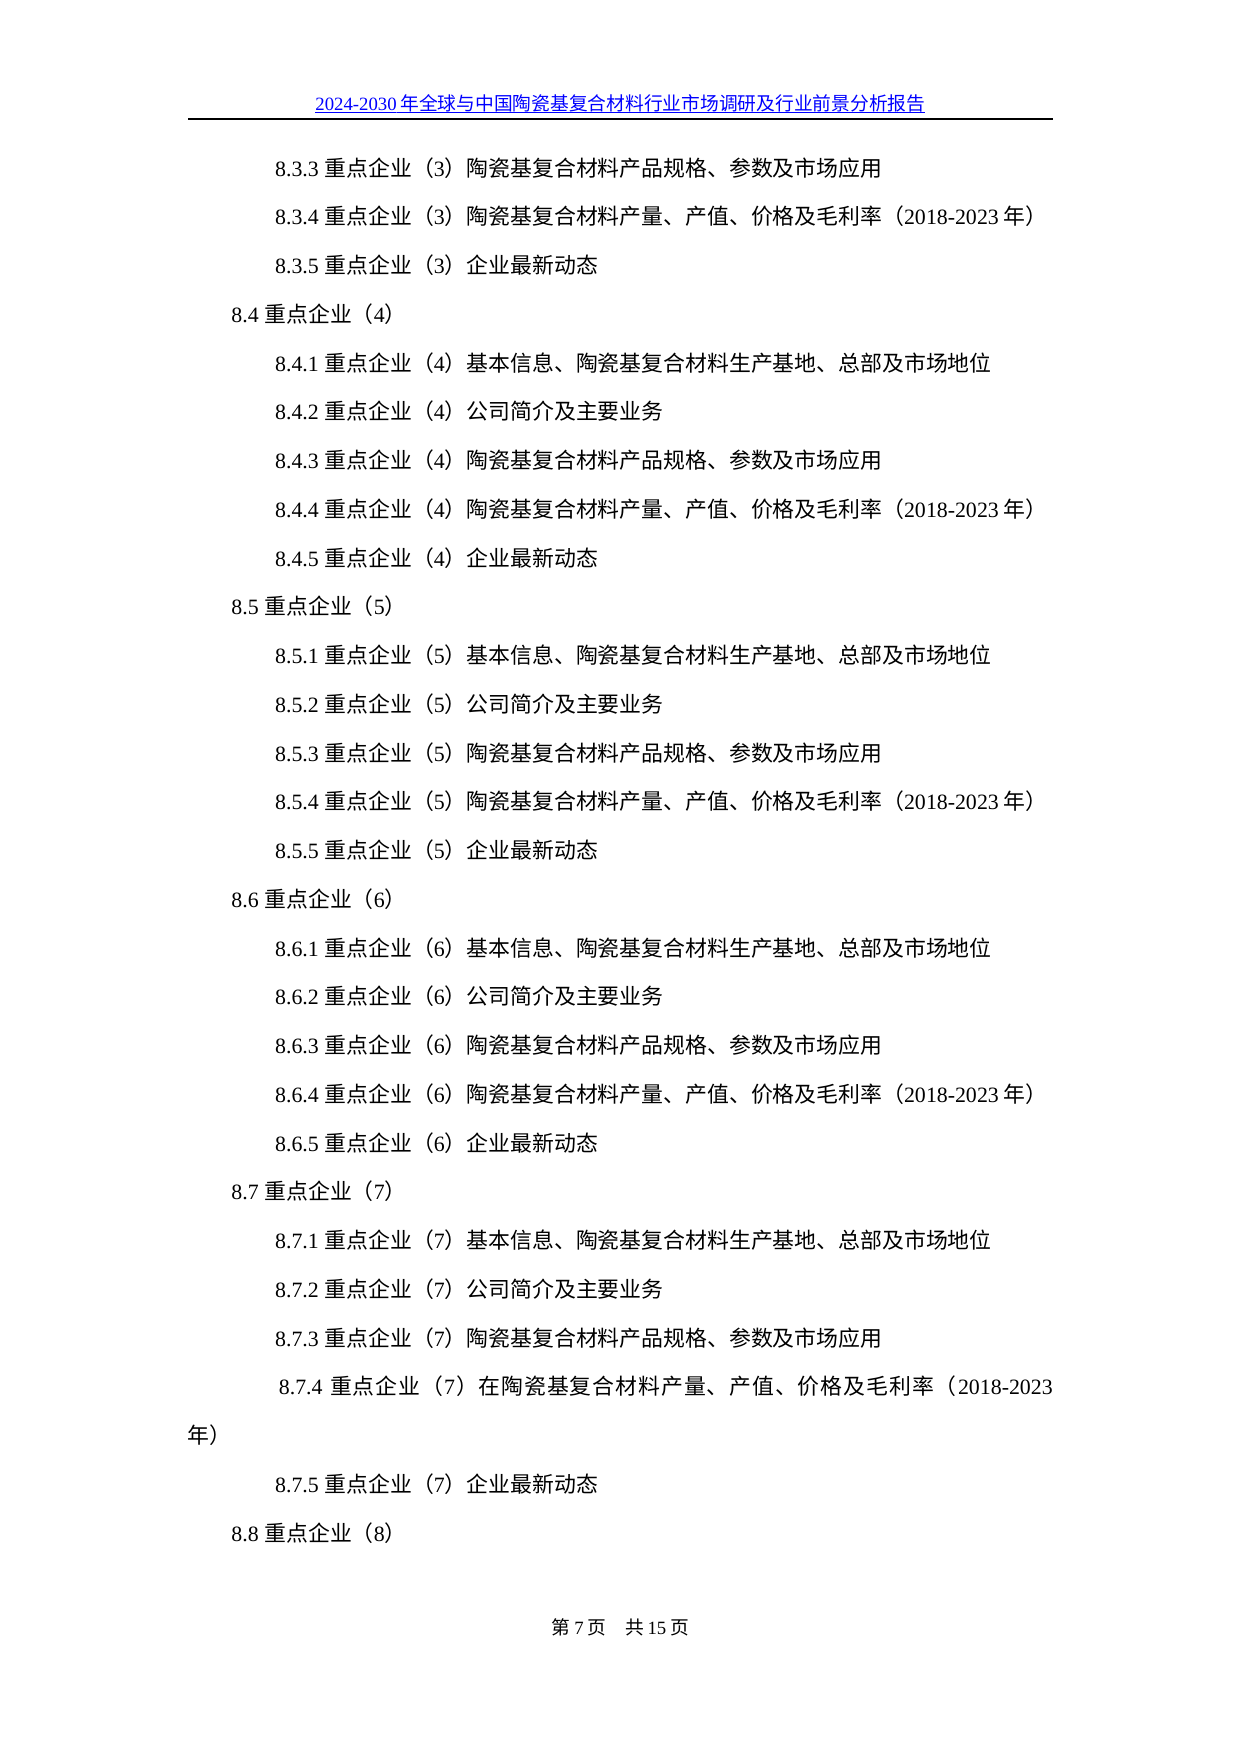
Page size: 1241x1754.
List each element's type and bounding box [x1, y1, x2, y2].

text [187, 150, 1053, 1548]
